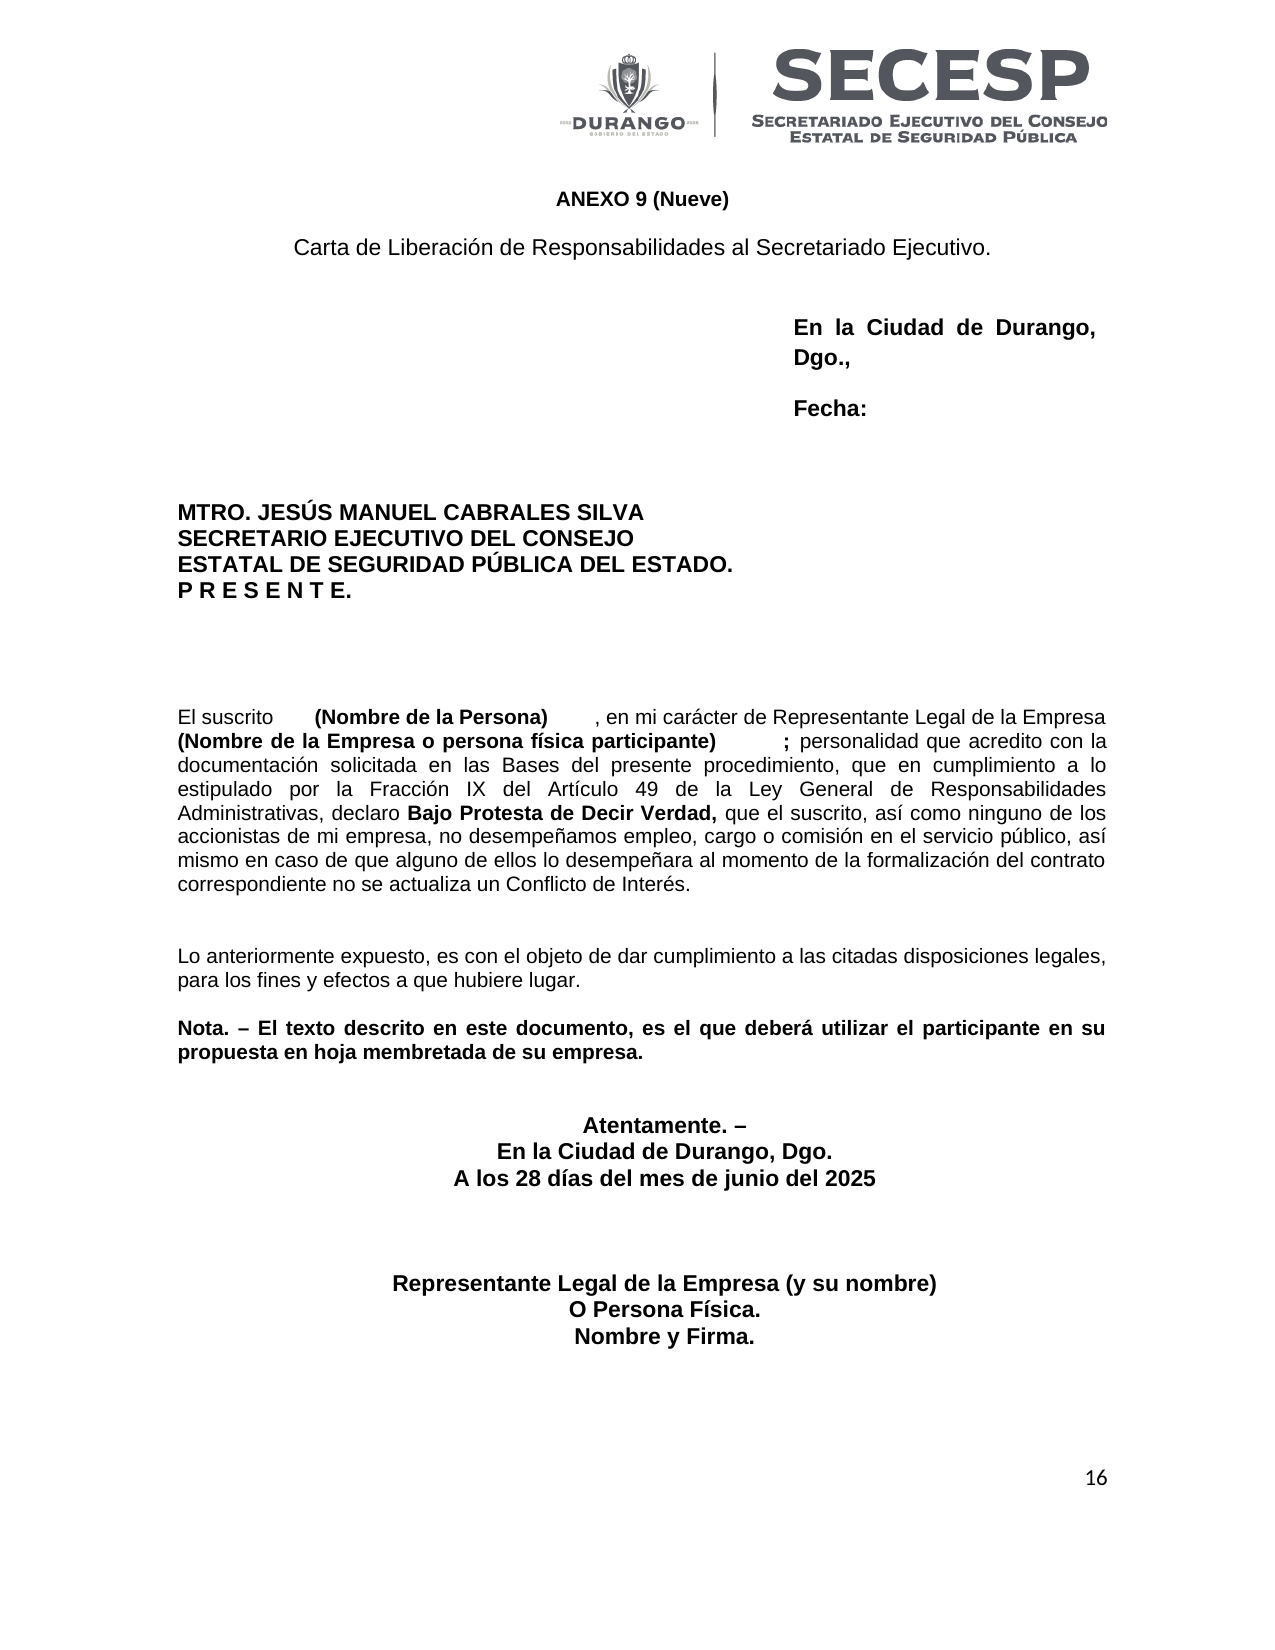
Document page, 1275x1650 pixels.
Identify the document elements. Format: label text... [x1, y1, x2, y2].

text El suscrito (Nombre de la Persona) , en mi carácter de Representante Legal de la Empresa (Nombre de la Empresa o persona física participante) ; personalidad que acredito con la documentación solicitada en las Bases del presente procedimiento, que en cumplimiento a lo estipulado por la Fracción IX del Artículo 49 de la Ley General de Responsabilidades Administrativas, declaro Bajo Protesta de Decir Verdad, que el suscrito, así como ninguno de los accionistas de mi empresa, no desempeñamos empleo, cargo o comisión en el servicio público, así mismo en caso de que alguno de ellos lo desempeñara al momento de la formalización del contrato correspondiente no se actualiza un Conflicto de Interés. [177, 704, 1107, 896]
text En la Ciudad de Durango, Dgo. [222, 1138, 1107, 1164]
text A los 28 días del mes de junio del 2025 [222, 1164, 1107, 1191]
text MTRO. JESÚS MANUEL CABRALES SILVA [177, 498, 1107, 525]
text Nota. – El texto descrito en este documento, es el que deberá utilizar el participante en su propuesta en hoja membretada de su empresa. [177, 1016, 1107, 1064]
text ANEXO 9 (Nueve) [177, 186, 1107, 210]
text Nombre y Firma. [222, 1323, 1107, 1349]
table_header En la Ciudad de Durango, Dgo., Fecha: [782, 314, 1107, 446]
text SECRETARIO EJECUTIVO DEL CONSEJO [177, 525, 1107, 551]
text O Persona Física. [222, 1296, 1107, 1323]
text Representante Legal de la Empresa (y su nombre) [222, 1270, 1107, 1296]
text P R E S E N T E. [177, 577, 1107, 604]
picture [553, 43, 1108, 164]
text Atentamente. – [222, 1112, 1107, 1138]
text ESTATAL DE SEGURIDAD PÚBLICA DEL ESTADO. [177, 551, 1107, 577]
text Carta de Liberación de Responsabilidades al Secretariado Ejecutivo. [177, 234, 1107, 261]
text Lo anteriormente expuesto, es con el objeto de dar cumplimiento a las citadas disposiciones legales, para los fines y efectos a que hubiere lugar. [177, 944, 1107, 992]
